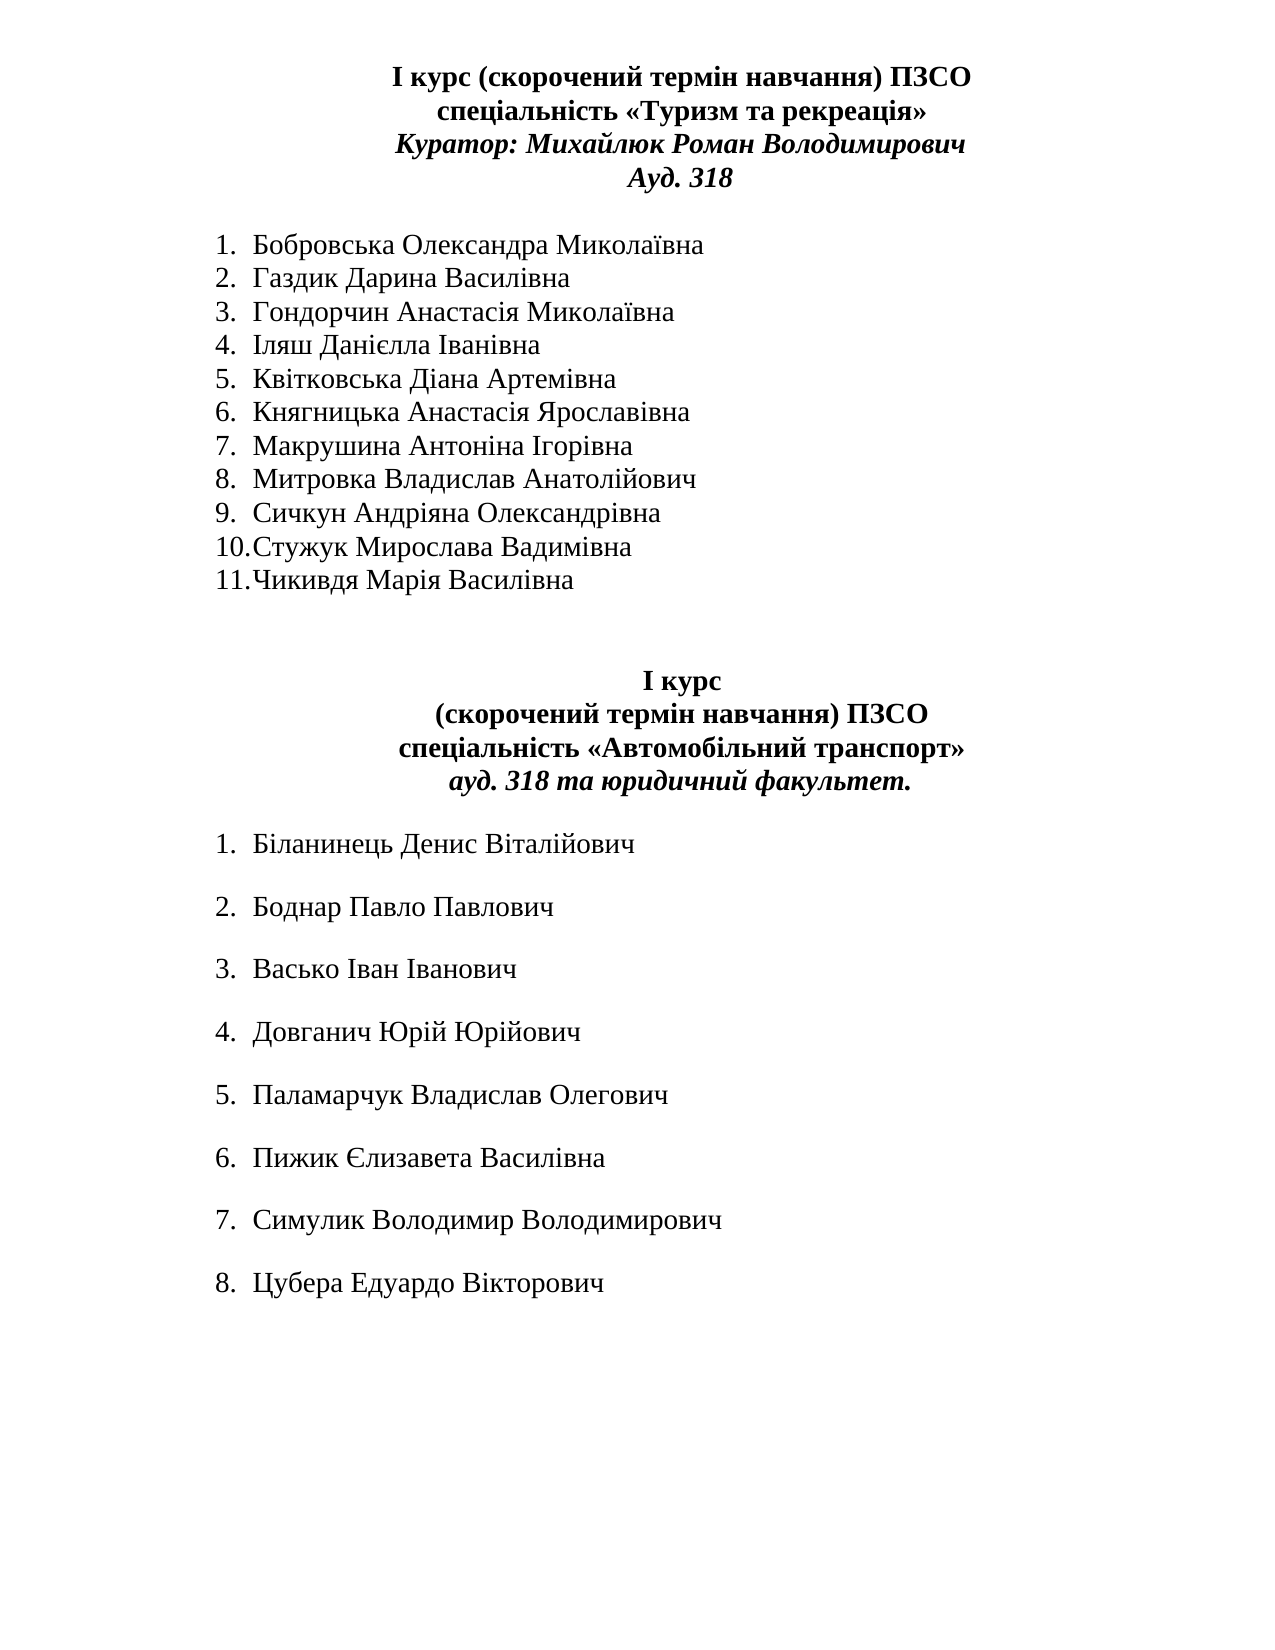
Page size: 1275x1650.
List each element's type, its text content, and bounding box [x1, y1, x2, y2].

list Макрушина Антоніна Ігорівна [215, 428, 1186, 462]
list Квітковська Діана Артемівна [215, 361, 1186, 394]
list Пижик Єлизавета Василівна [215, 1140, 1186, 1173]
list Паламарчук Владислав Олегович [215, 1077, 1186, 1111]
list Митровка Владислав Анатолійович [215, 462, 1186, 495]
list Княгницька Анастасія Ярославівна [215, 394, 1186, 428]
list Бобровська Олександра Миколаївна [215, 227, 1186, 260]
text Куратор: Михайлюк Роман Володимирович [177, 126, 1186, 160]
list Біланинець Денис Віталійович [215, 826, 1186, 860]
list Стужук Мирослава Вадимівна [215, 529, 1186, 562]
text І курс (скорочений термін навчання) ПЗСО [177, 59, 1186, 93]
text спеціальність «Туризм та рекреація» [177, 93, 1186, 126]
text спеціальність «Автомобільний транспорт» [177, 730, 1186, 763]
text ауд. 318 та юридичний факультет. [177, 763, 1186, 797]
list Цубера Едуардо Вікторович [215, 1265, 1186, 1299]
text Ауд. 318 [177, 160, 1186, 193]
list Гондорчин Анастасія Миколаївна [215, 294, 1186, 327]
list Симулик Володимир Володимирович [215, 1202, 1186, 1236]
list Васько Іван Іванович [215, 952, 1186, 985]
list Боднар Павло Павлович [215, 889, 1186, 922]
list Іляш Данієлла Іванівна [215, 327, 1186, 361]
text І курс [177, 663, 1186, 696]
text (скорочений термін навчання) ПЗСО [177, 696, 1186, 730]
list Сичкун Андріяна Олександрівна [215, 495, 1186, 529]
list Газдик Дарина Василівна [215, 260, 1186, 294]
list Довганич Юрій Юрійович [215, 1014, 1186, 1048]
list Чикивдя Марія Василівна [215, 562, 1186, 596]
